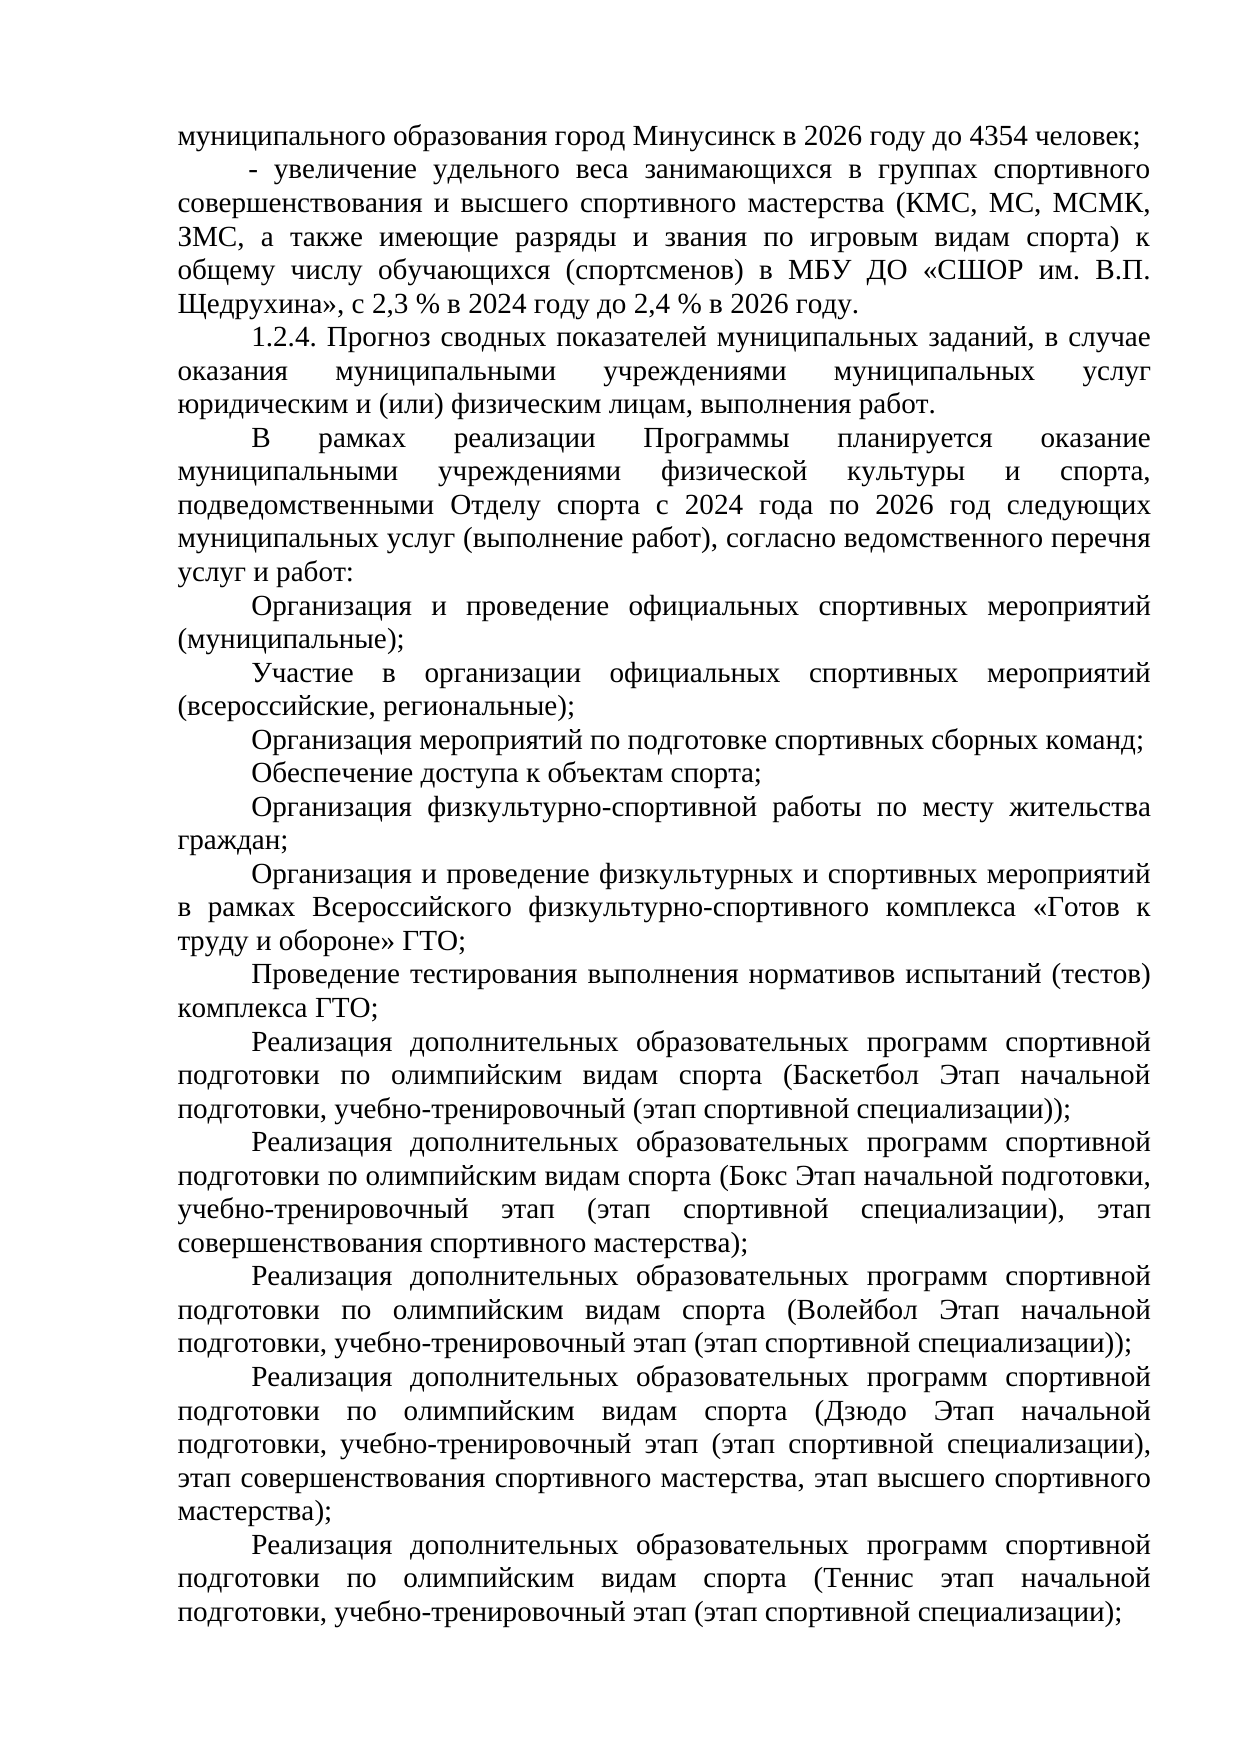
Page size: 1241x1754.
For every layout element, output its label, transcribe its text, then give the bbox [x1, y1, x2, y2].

text Участие в организации официальных спортивных мероприятий (всероссийские, региональные); [177, 655, 1152, 722]
text Реализация дополнительных образовательных программ спортивной подготовки по олимпийским видам спорта (Теннис этап начальной подготовки, учебно-тренировочный этап (этап спортивной специализации); [177, 1527, 1152, 1627]
text - увеличение удельного веса занимающихся в группах спортивного совершенствования и высшего спортивного мастерства (КМС, МС, МСМК, ЗМС, а также имеющие разряды и звания по игровым видам спорта) к общему числу обучающихся (спортсменов) в МБУ ДО «СШОР им. В.П. Щедрухина», с 2,3 % в 2024 году до 2,4 % в 2026 году. [177, 152, 1152, 319]
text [177, 118, 1152, 152]
text В рамках реализации Программы планируется оказание муниципальными учреждениями физической культуры и спорта, подведомственными Отделу спорта с 2024 года по 2026 год следующих муниципальных услуг (выполнение работ), согласно ведомственного перечня услуг и работ: [177, 420, 1152, 588]
text Реализация дополнительных образовательных программ спортивной подготовки по олимпийским видам спорта (Бокс Этап начальной подготовки, учебно-тренировочный этап (этап спортивной специализации), этап совершенствования спортивного мастерства); [177, 1124, 1152, 1258]
text Реализация дополнительных образовательных программ спортивной подготовки по олимпийским видам спорта (Дзюдо Этап начальной подготовки, учебно-тренировочный этап (этап спортивной специализации), этап совершенствования спортивного мастерства, этап высшего спортивного мастерства); [177, 1359, 1152, 1527]
text Обеспечение доступа к объектам спорта; [177, 755, 1152, 789]
text Реализация дополнительных образовательных программ спортивной подготовки по олимпийским видам спорта (Баскетбол Этап начальной подготовки, учебно-тренировочный (этап спортивной специализации)); [177, 1024, 1152, 1124]
text 1.2.4. Прогноз сводных показателей муниципальных заданий, в случае оказания муниципальными учреждениями муниципальных услуг юридическим и (или) физическим лицам, выполнения работ. [177, 319, 1152, 420]
text Организация и проведение физкультурных и спортивных мероприятий в рамках Всероссийского физкультурно-спортивного комплекса «Готов к труду и обороне» ГТО; [177, 856, 1152, 957]
text Реализация дополнительных образовательных программ спортивной подготовки по олимпийским видам спорта (Волейбол Этап начальной подготовки, учебно-тренировочный этап (этап спортивной специализации)); [177, 1258, 1152, 1359]
text Организация и проведение официальных спортивных мероприятий (муниципальные); [177, 588, 1152, 655]
text Организация физкультурно-спортивной работы по месту жительства граждан; [177, 789, 1152, 856]
text Организация мероприятий по подготовке спортивных сборных команд; [177, 722, 1152, 755]
text Проведение тестирования выполнения нормативов испытаний (тестов) комплекса ГТО; [177, 957, 1152, 1024]
